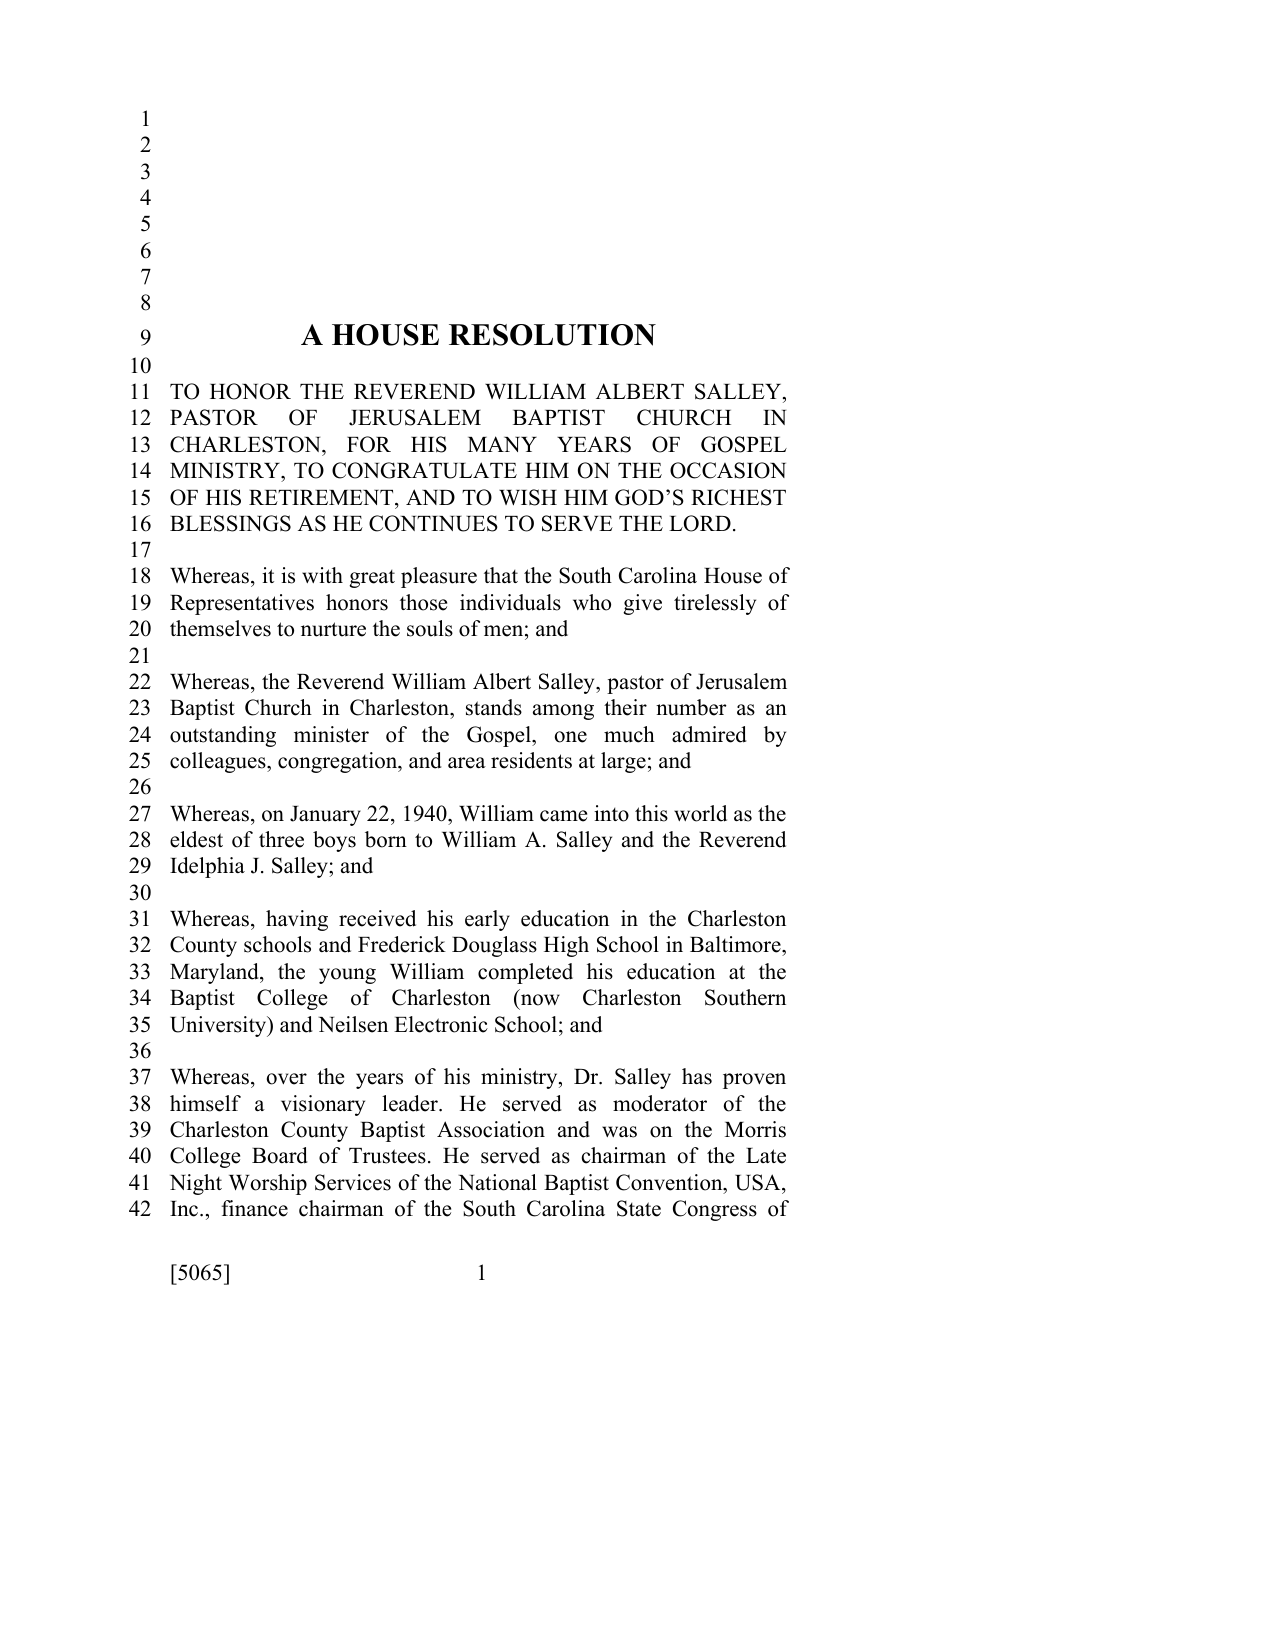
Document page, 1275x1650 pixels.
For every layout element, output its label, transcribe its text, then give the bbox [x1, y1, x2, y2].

text Whereas, on January 22, 1940, William came into this world as the eldest of three boys born to William A. Salley and the Reverend Idelphia J. Salley; and [169, 800, 787, 879]
text Whereas, the Reverend William Albert Salley, pastor of Jerusalem Baptist Church in Charleston, stands among their number as an outstanding minister of the Gospel, one much admired by colleagues, congregation, and area residents at large; and [169, 668, 787, 773]
text Whereas, it is with great pleasure that the South Carolina House of Representatives honors those individuals who give tirelessly of themselves to nurture the souls of men; and [169, 563, 787, 642]
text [169, 1063, 787, 1221]
text Whereas, having received his early education in the Charleston County schools and Frederick Douglass High School in Baltimore, Maryland, the young William completed his education at the Baptist College of Charleston (now Charleston Southern University) and Neilsen Electronic School; and [169, 905, 787, 1037]
text TO HONOR THE REVEREND WILLIAM ALBERT SALLEY, PASTOR OF JERUSALEM BAPTIST CHURCH IN CHARLESTON, FOR HIS MANY YEARS OF GOSPEL MINISTRY, TO CONGRATULATE HIM ON THE OCCASION OF HIS RETIREMENT, AND TO WISH HIM GOD’S RICHEST BLESSINGS AS HE CONTINUES TO SERVE THE LORD. [169, 378, 787, 536]
text A HOUSE RESOLUTION [169, 316, 787, 352]
